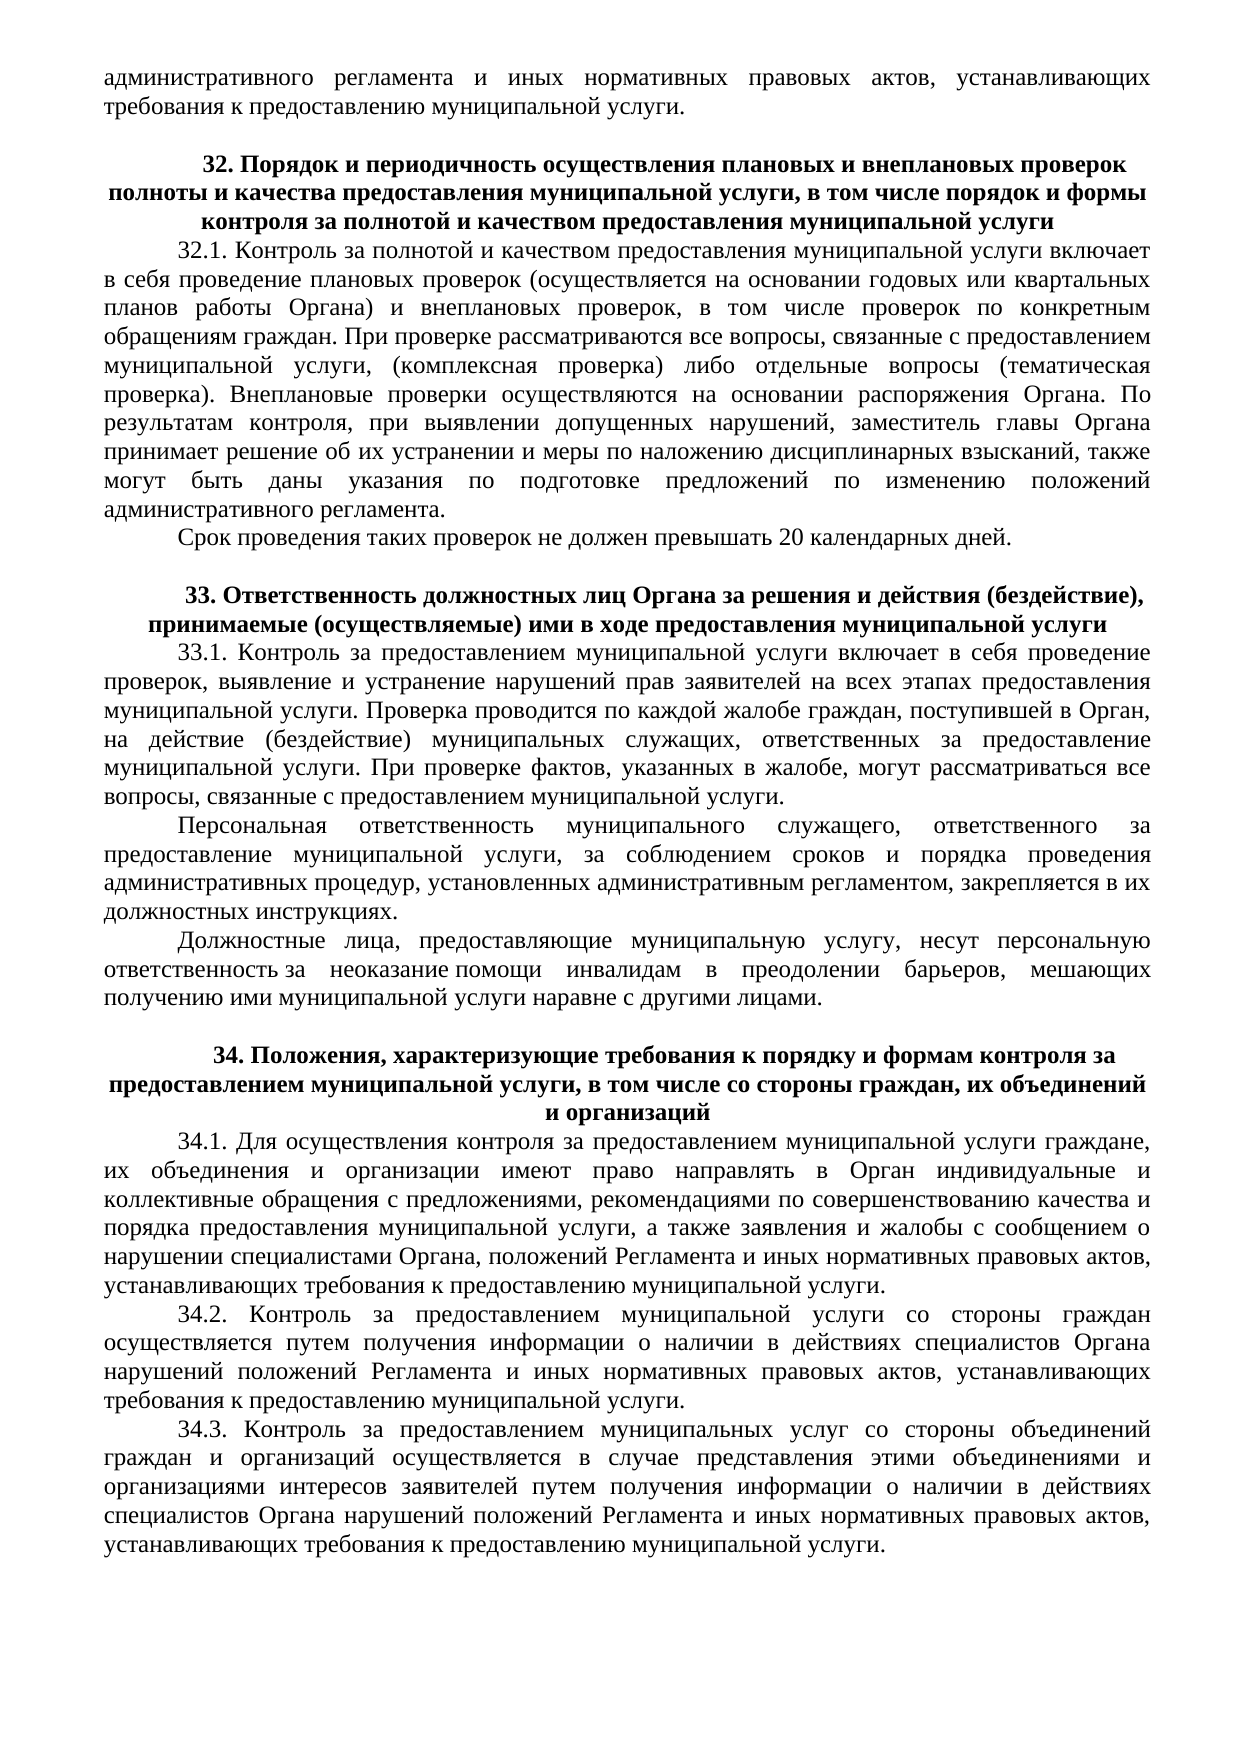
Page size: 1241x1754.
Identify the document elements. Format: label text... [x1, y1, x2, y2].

text 34.1. Для осуществления контроля за предоставлением муниципальной услуги граждане, их объединения и организации имеют право направлять в Орган индивидуальные и коллективные обращения с предложениями, рекомендациями по совершенствованию качества и порядка предоставления муниципальной услуги, а также заявления и жалобы с сообщением о нарушении специалистами Органа, положений Регламента и иных нормативных правовых актов, устанавливающих требования к предоставлению муниципальной услуги. [103, 1126, 1152, 1299]
text 34.3. Контроль за предоставлением муниципальных услуг со стороны объединений граждан и организаций осуществляется в случае представления этими объединениями и организациями интересов заявителей путем получения информации о наличии в действиях специалистов Органа нарушений положений Регламента и иных нормативных правовых актов, устанавливающих требования к предоставлению муниципальной услуги. [103, 1414, 1152, 1557]
text 34. Положения, характеризующие требования к порядку и формам контроля за предоставлением муниципальной услуги, в том числе со стороны граждан, их объединений и организаций [103, 1040, 1152, 1126]
text 34.2. Контроль за предоставлением муниципальной услуги со стороны граждан осуществляется путем получения информации о наличии в действиях специалистов Органа нарушений положений Регламента и иных нормативных правовых актов, устанавливающих требования к предоставлению муниципальной услуги. [103, 1299, 1152, 1414]
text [103, 62, 1152, 120]
text Срок проведения таких проверок не должен превышать 20 календарных дней. [103, 522, 1152, 551]
text 33. Ответственность должностных лиц Органа за решения и действия (бездействие), принимаемые (осуществляемые) ими в ходе предоставления муниципальной услуги [103, 580, 1152, 637]
text Должностные лица, предоставляющие муниципальную услугу, несут персональную ответственность за неоказание помощи инвалидам в преодолении барьеров, мешающих получению ими муниципальной услуги наравне с другими лицами. [103, 925, 1152, 1011]
text Персональная ответственность муниципального служащего, ответственного за предоставление муниципальной услуги, за соблюдением сроков и порядка проведения административных процедур, установленных административным регламентом, закрепляется в их должностных инструкциях. [103, 810, 1152, 925]
text 32. Порядок и периодичность осуществления плановых и внеплановых проверок полноты и качества предоставления муниципальной услуги, в том числе порядок и формы контроля за полнотой и качеством предоставления муниципальной услуги [103, 149, 1152, 235]
text 33.1. Контроль за предоставлением муниципальной услуги включает в себя проведение проверок, выявление и устранение нарушений прав заявителей на всех этапах предоставления муниципальной услуги. Проверка проводится по каждой жалобе граждан, поступившей в Орган, на действие (бездействие) муниципальных служащих, ответственных за предоставление муниципальной услуги. При проверке фактов, указанных в жалобе, могут рассматриваться все вопросы, связанные с предоставлением муниципальной услуги. [103, 637, 1152, 810]
text 32.1. Контроль за полнотой и качеством предоставления муниципальной услуги включает в себя проведение плановых проверок (осуществляется на основании годовых или квартальных планов работы Органа) и внеплановых проверок, в том числе проверок по конкретным обращениям граждан. При проверке рассматриваются все вопросы, связанные с предоставлением муниципальной услуги, (комплексная проверка) либо отдельные вопросы (тематическая проверка). Внеплановые проверки осуществляются на основании распоряжения Органа. По результатам контроля, при выявлении допущенных нарушений, заместитель главы Органа принимает решение об их устранении и меры по наложению дисциплинарных взысканий, также могут быть даны указания по подготовке предложений по изменению положений административного регламента. [103, 235, 1152, 522]
